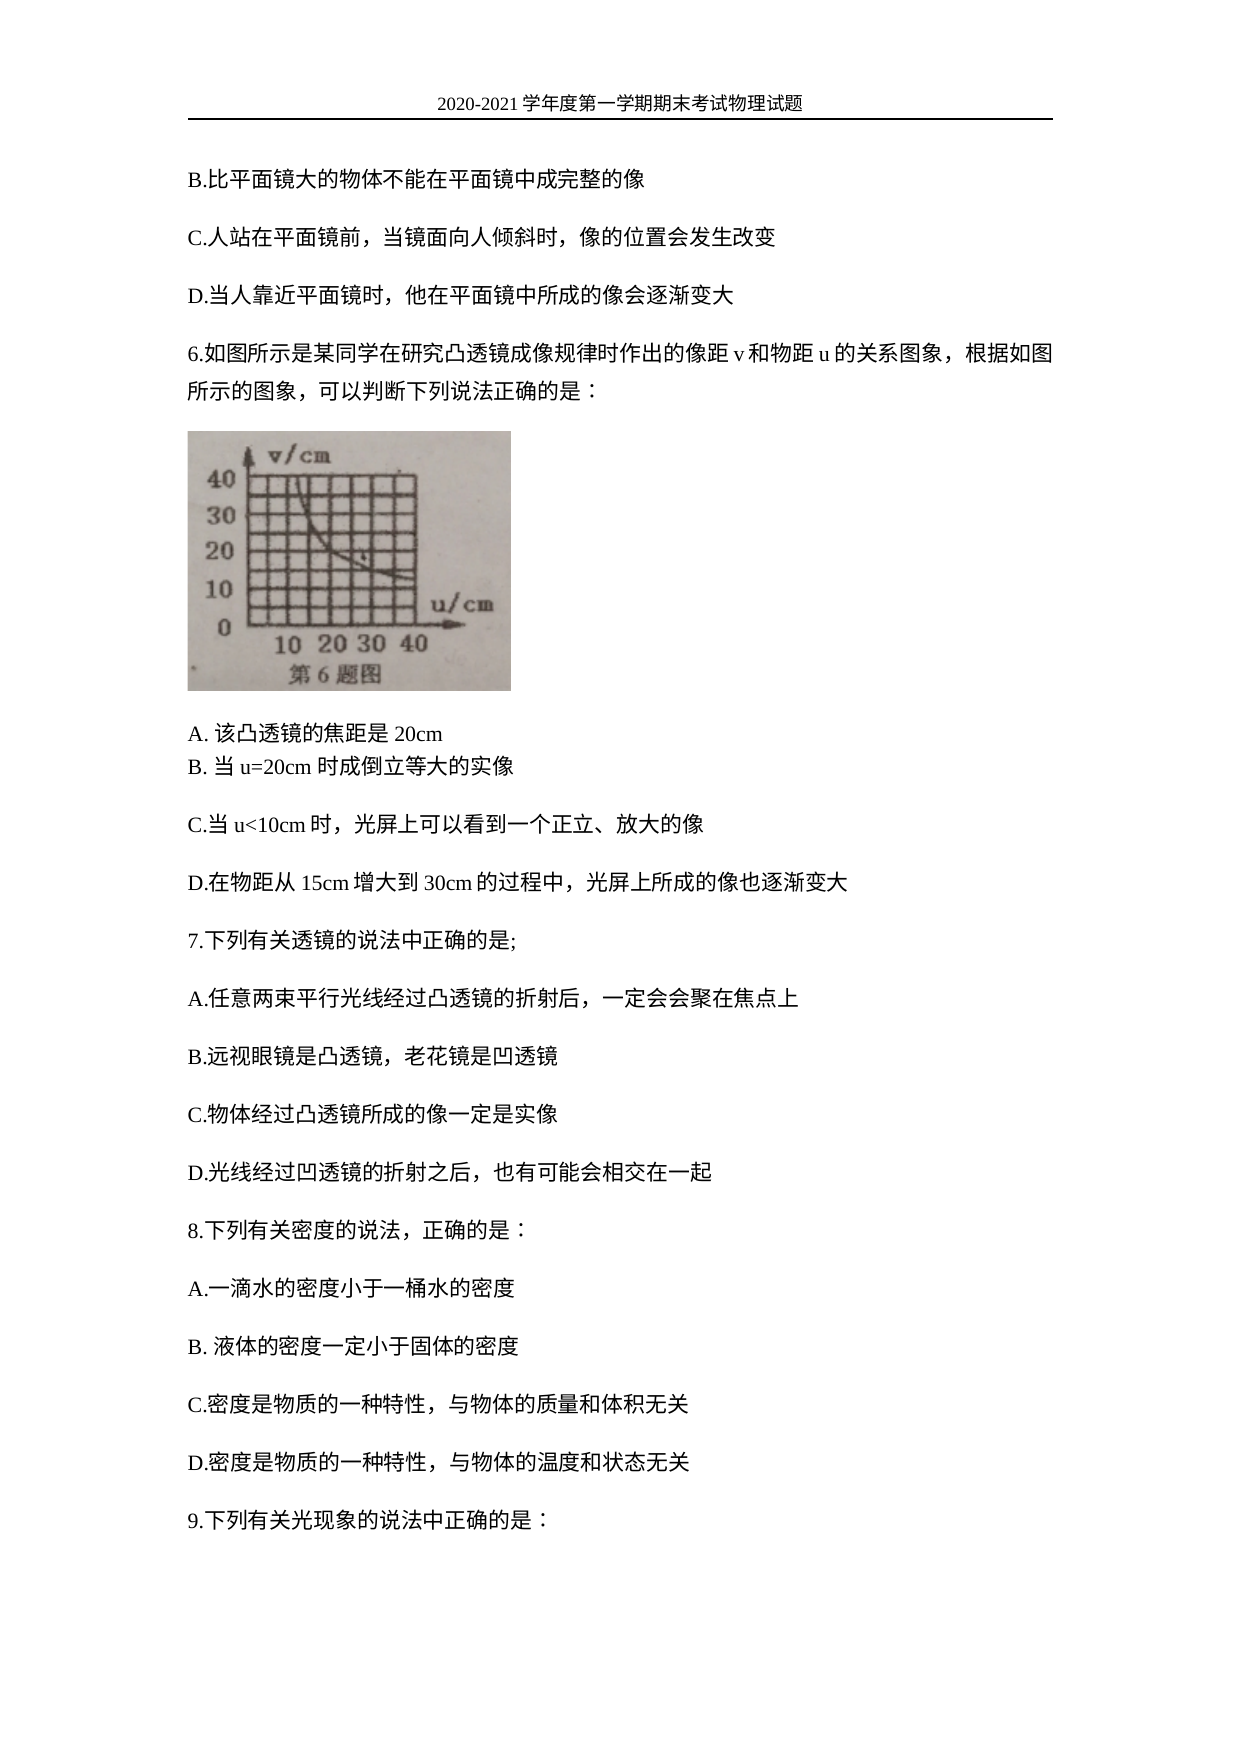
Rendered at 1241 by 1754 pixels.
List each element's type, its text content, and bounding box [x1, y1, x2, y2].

text C.人站在平面镜前，当镜面向人倾斜时，像的位置会发生改变 [187, 220, 1053, 252]
text 6.如图所示是某同学在研究凸透镜成像规律时作出的像距v和物距u的关系图象，根据如图所示的图象，可以判断下列说法正确的是∶ [187, 336, 1053, 406]
text B. 液体的密度一定小于固体的密度 [187, 1329, 1053, 1361]
text C.物体经过凸透镜所成的像一定是实像 [187, 1097, 1053, 1129]
text D.当人靠近平面镜时，他在平面镜中所成的像会逐渐变大 [187, 278, 1053, 311]
text C.密度是物质的一种特性，与物体的质量和体积无关 [187, 1387, 1053, 1419]
text 8.下列有关密度的说法，正确的是∶ [187, 1213, 1053, 1245]
text D.在物距从15cm增大到30cm的过程中，光屏上所成的像也逐渐变大 [187, 864, 1053, 897]
text D.光线经过凹透镜的折射之后，也有可能会相交在一起 [187, 1154, 1053, 1187]
text B.比平面镜大的物体不能在平面镜中成完整的像 [187, 162, 1053, 194]
list 该凸透镜的焦距是 20cm [187, 716, 1053, 748]
text A.任意两束平行光线经过凸透镜的折射后，一定会会聚在焦点上 [187, 981, 1053, 1013]
text B. 当 u=20cm 时成倒立等大的实像 [187, 748, 1053, 781]
text B.远视眼镜是凸透镜，老花镜是凹透镜 [187, 1038, 1053, 1071]
text 7.下列有关透镜的说法中正确的是; [187, 922, 1053, 955]
text C.当u<10cm时，光屏上可以看到一个正立、放大的像 [187, 806, 1053, 839]
text A.一滴水的密度小于一桶水的密度 [187, 1271, 1053, 1303]
picture [187, 431, 511, 691]
text D.密度是物质的一种特性，与物体的温度和状态无关 [187, 1445, 1053, 1477]
text 9.下列有关光现象的说法中正确的是∶ [187, 1503, 1053, 1535]
